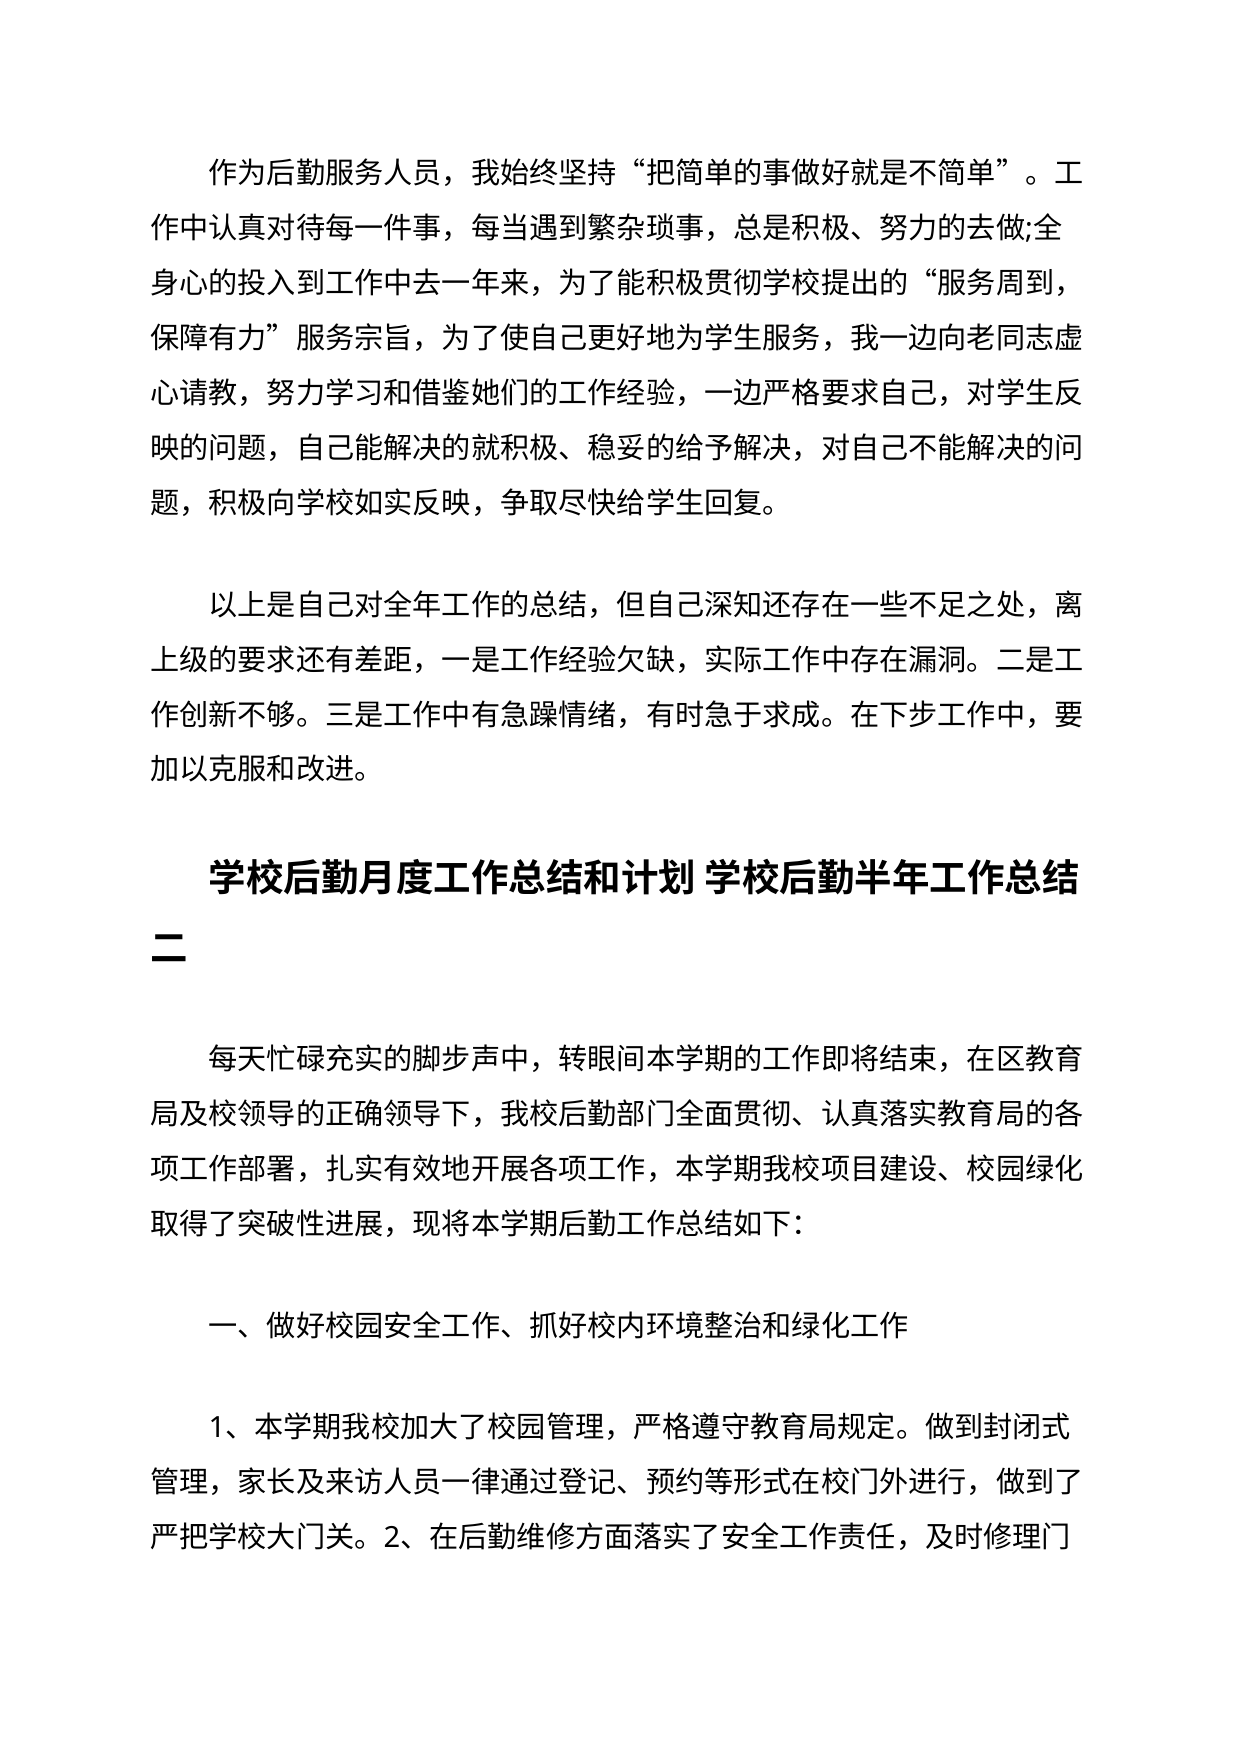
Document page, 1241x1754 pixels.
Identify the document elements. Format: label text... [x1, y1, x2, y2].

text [150, 1404, 1090, 1556]
text 以上是自己对全年工作的总结，但自己深知还存在一些不足之处，离上级的要求还有差距，一是工作经验欠缺，实际工作中存在漏洞。二是工作创新不够。三是工作中有急躁情绪，有时急于求成。在下步工作中，要加以克服和改进。 [150, 581, 1090, 788]
text 一、做好校园安全工作、抓好校内环境整治和绿化工作 [150, 1302, 1090, 1344]
text 作为后勤服务人员，我始终坚持“把简单的事做好就是不简单”。工作中认真对待每一件事，每当遇到繁杂琐事，总是积极、努力的去做;全身心的投入到工作中去一年来，为了能积极贯彻学校提出的“服务周到，保障有力”服务宗旨，为了使自己更好地为学生服务，我一边向老同志虚心请教，努力学习和借鉴她们的工作经验，一边严格要求自己，对学生反映的问题，自己能解决的就积极、稳妥的给予解决，对自己不能解决的问题，积极向学校如实反映，争取尽快给学生回复。 [150, 150, 1090, 522]
text 每天忙碌充实的脚步声中，转眼间本学期的工作即将结束，在区教育局及校领导的正确领导下，我校后勤部门全面贯彻、认真落实教育局的各项工作部署，扎实有效地开展各项工作，本学期我校项目建设、校园绿化取得了突破性进展，现将本学期后勤工作总结如下： [150, 1036, 1090, 1243]
text 学校后勤月度工作总结和计划 学校后勤半年工作总结二 [150, 848, 1090, 972]
